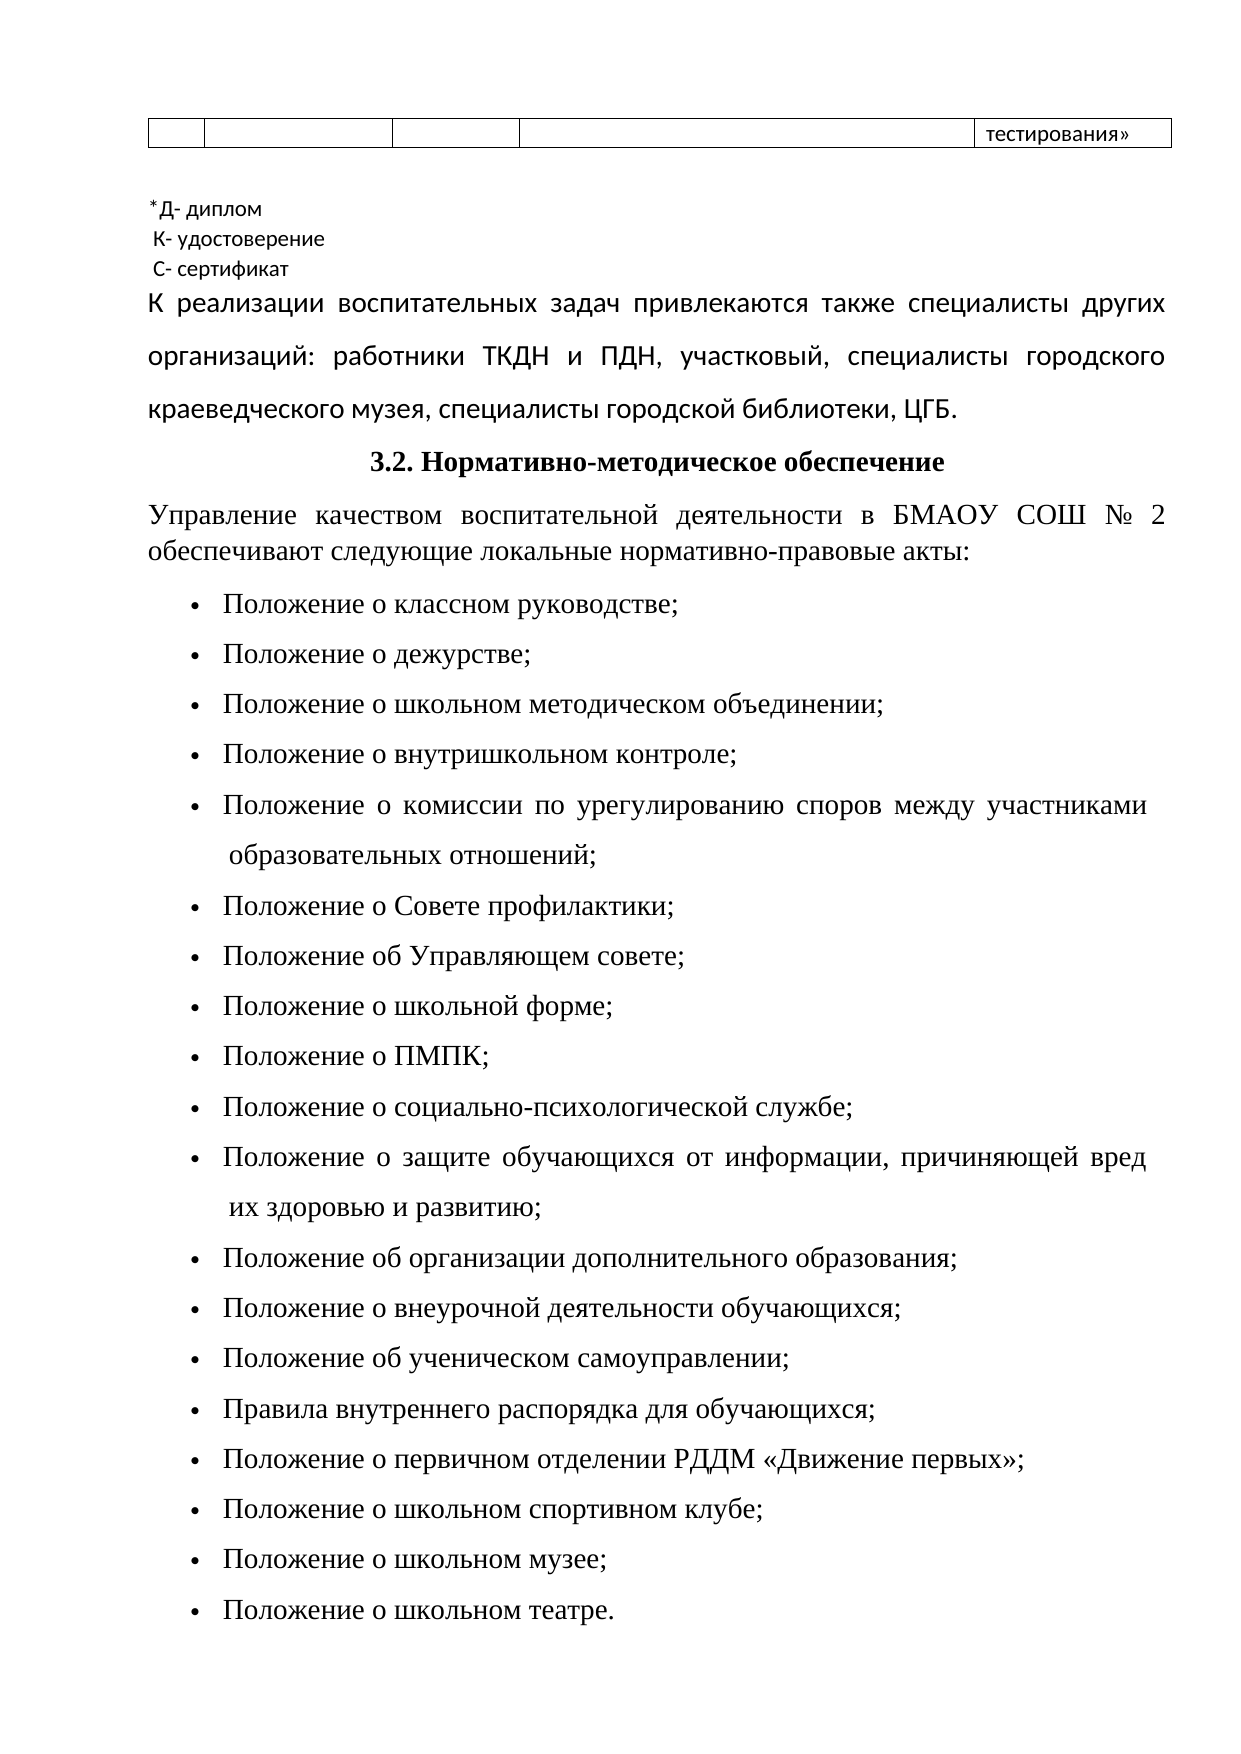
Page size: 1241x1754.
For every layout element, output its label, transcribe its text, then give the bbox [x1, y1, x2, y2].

text К реализации воспитательных задач привлекаются также специалисты других организаций: работники ТКДН и ПДН, участковый, специалисты городского краеведческого музея, специалисты городской библиотеки, ЦГБ. [148, 284, 1167, 426]
list Положение о комиссии по урегулированию споров между участниками образовательных отношений; [191, 787, 1148, 871]
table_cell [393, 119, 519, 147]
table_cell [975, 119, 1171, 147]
list Положение о первичном отделении РДДМ «Движение первых»; [191, 1441, 1148, 1474]
list Положение об организации дополнительного образования; [191, 1240, 1148, 1273]
list Положение о классном руководстве; [191, 586, 1148, 619]
text Управление качеством воспитательной деятельности в БМАОУ СОШ № 2 обеспечивают следующие локальные нормативно-правовые акты: [148, 497, 1167, 566]
list Положение о дежурстве; [191, 636, 1148, 669]
text 3.2. Нормативно-методическое обеспечение [148, 444, 1167, 477]
list Положение о школьной форме; [191, 988, 1148, 1022]
list Положение о школьном методическом объединении; [191, 686, 1148, 720]
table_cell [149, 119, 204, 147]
text К- удостоверение [148, 224, 1167, 252]
text *Д- диплом [148, 194, 1167, 223]
list Положение о внеурочной деятельности обучающихся; [191, 1290, 1148, 1324]
list Положение о ПМПК; [191, 1038, 1148, 1072]
text С- сертификат [148, 254, 1167, 282]
list Положение о школьном спортивном клубе; [191, 1491, 1148, 1525]
list Положение о защите обучающихся от информации, причиняющей вред их здоровью и развитию; [191, 1139, 1148, 1223]
list Положение о Совете профилактики; [191, 888, 1148, 921]
list Правила внутреннего распорядка для обучающихся; [191, 1391, 1148, 1424]
list Положение о внутришкольном контроле; [191, 737, 1148, 770]
list Положение о социально-психологической службе; [191, 1089, 1148, 1122]
list Положение о школьном музее; [191, 1542, 1148, 1575]
list Положение об ученическом самоуправлении; [191, 1340, 1148, 1374]
list Положение об Управляющем совете; [191, 938, 1148, 971]
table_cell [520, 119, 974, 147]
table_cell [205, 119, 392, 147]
list Положение о школьном театре. [191, 1592, 1148, 1626]
